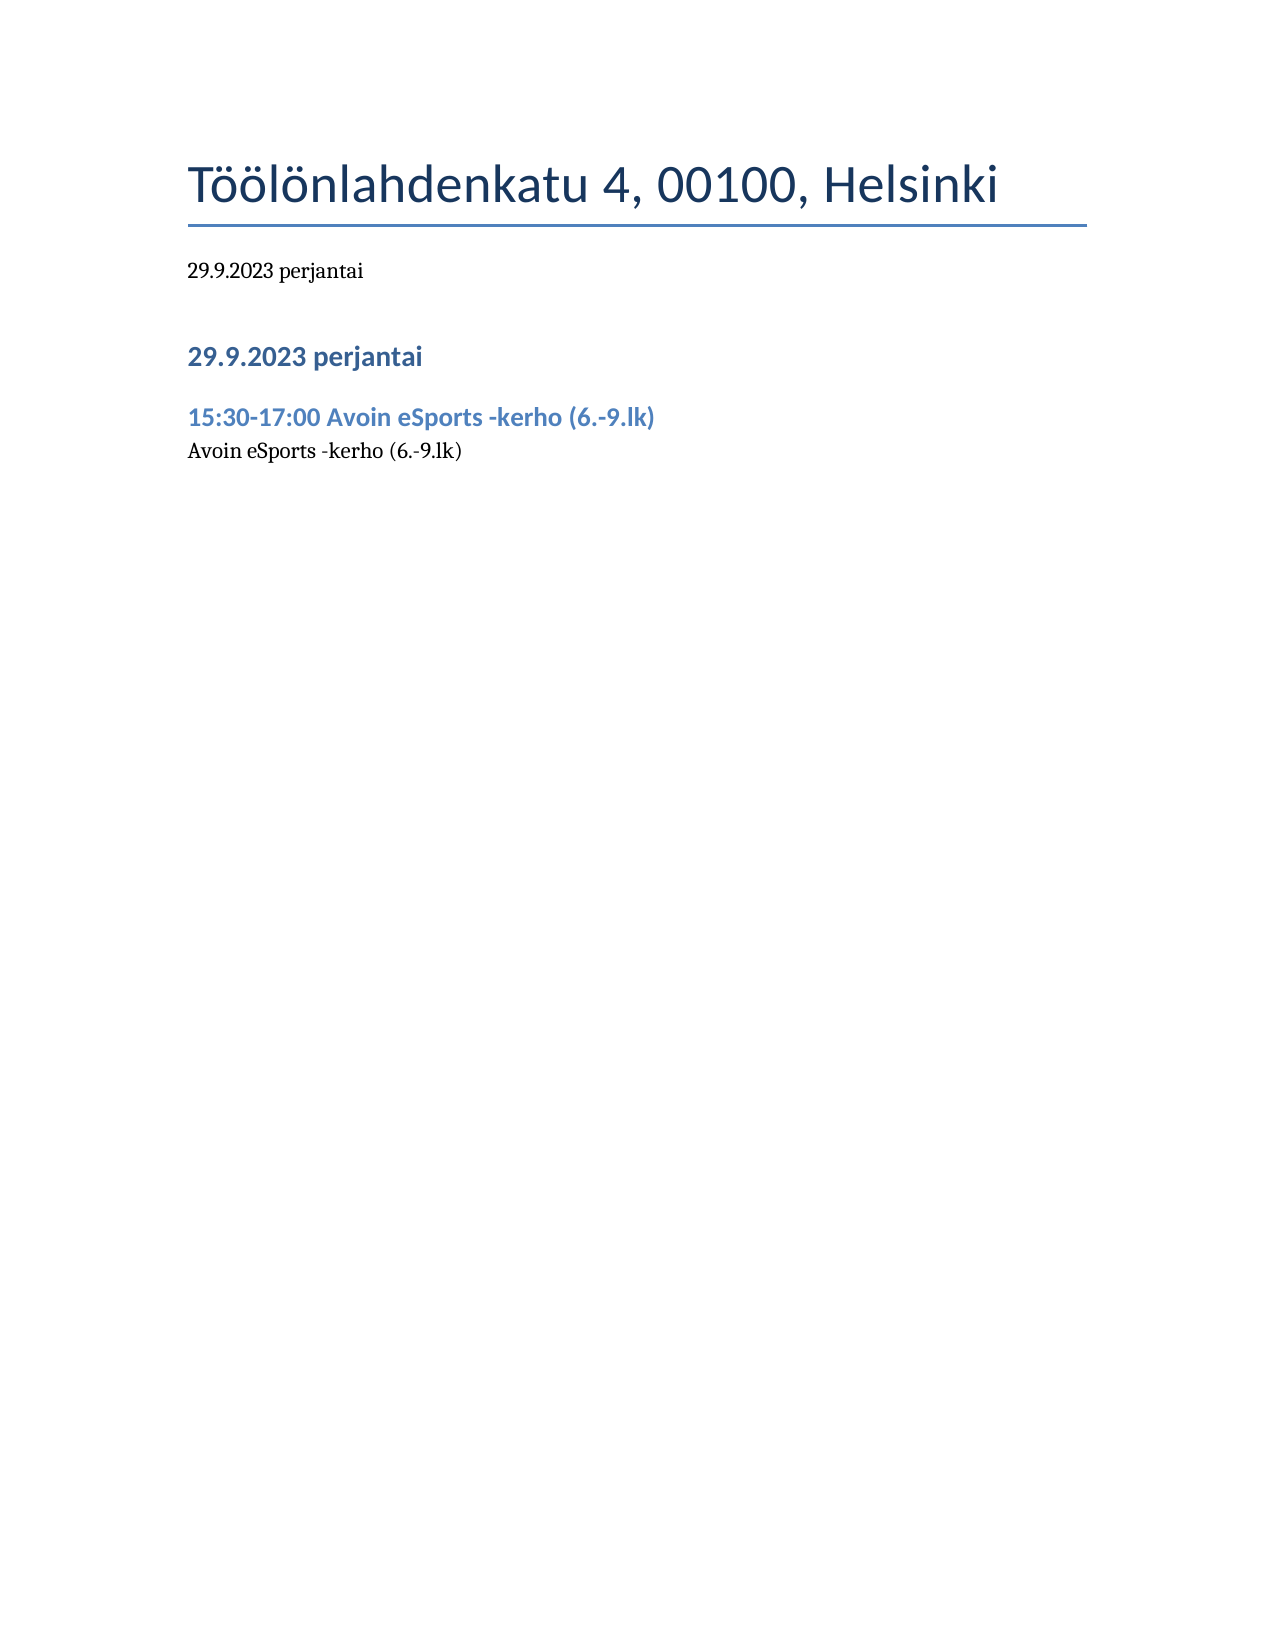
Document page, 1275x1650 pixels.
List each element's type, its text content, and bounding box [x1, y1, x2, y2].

subtitle 15:30-17:00 Avoin eSports -kerho (6.-9.lk) [187, 400, 1087, 433]
title Töölönlahdenkatu 4, 00100, Helsinki [187, 150, 1087, 227]
text 29.9.2023 perjantai [187, 258, 1087, 284]
subtitle 29.9.2023 perjantai [187, 338, 1087, 374]
text Avoin eSports -kerho (6.-9.lk) [187, 438, 1087, 464]
